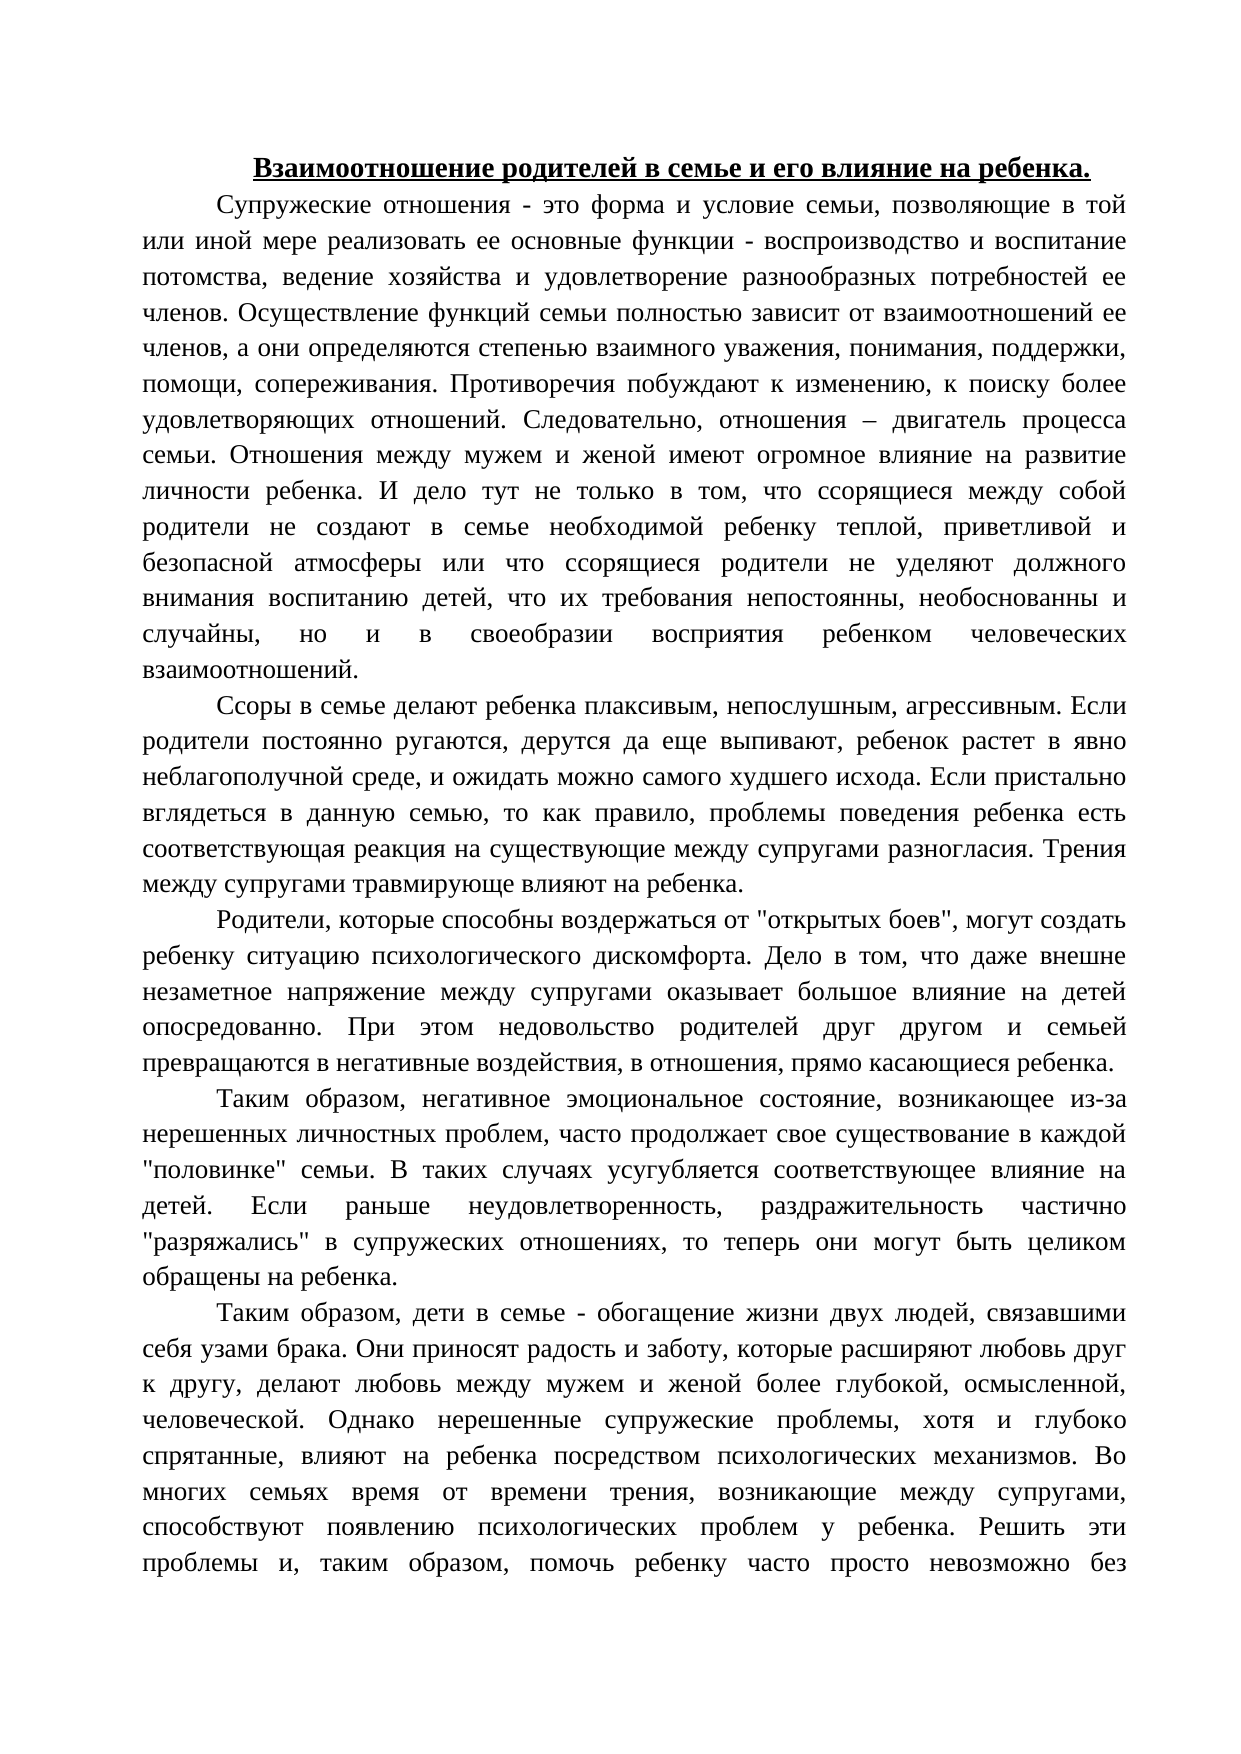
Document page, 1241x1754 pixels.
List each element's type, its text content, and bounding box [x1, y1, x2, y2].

text Родители, которые способны воздержаться от "открытых боев", могут создать ребенку ситуацию психологического дискомфорта. Дело в том, что даже внешне незаметное напряжение между супругами оказывает большое влияние на детей опосредованно. При этом недовольство родителей друг другом и семьей превращаются в негативные воздействия, в отношения, прямо касающиеся ребенка. [142, 903, 1128, 1077]
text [142, 1296, 1128, 1577]
text Супружеские отношения - это форма и условие семьи, позволяющие в той или иной мере реализовать ее основные функции - воспроизводство и воспитание потомства, ведение хозяйства и удовлетворение разнообразных потребностей ее членов. Осуществление функций семьи полностью зависит от взаимоотношений ее членов, а они определяются степенью взаимного уважения, понимания, поддержки, помощи, сопереживания. Противоречия побуждают к изменению, к поиску более удовлетворяющих отношений. Следовательно, отношения – двигатель процесса семьи. Отношения между мужем и женой имеют огромное влияние на развитие личности ребенка. И дело тут не только в том, что ссорящиеся между собой родители не создают в семье необходимой ребенку теплой, приветливой и безопасной атмосферы или что ссорящиеся родители не уделяют должного внимания воспитанию детей, что их требования непостоянны, необоснованны и случайны, но и в своеобразии восприятия ребенком человеческих взаимоотношений. [142, 188, 1128, 684]
text Таким образом, негативное эмоциональное состояние, возникающее из-за нерешенных личностных проблем, часто продолжает свое существование в каждой "половинке" семьи. В таких случаях усугубляется соответствующее влияние на детей. Если раньше неудовлетворенность, раздражительность частично "разряжались" в супружеских отношениях, то теперь они могут быть целиком обращены на ребенка. [142, 1082, 1128, 1292]
text Ссоры в семье делают ребенка плаксивым, непослушным, агрессивным. Если родители постоянно ругаются, дерутся да еще выпивают, ребенок растет в явно неблагополучной среде, и ожидать можно самого худшего исхода. Если пристально вглядеться в данную семью, то как правило, проблемы поведения ребенка есть соответствующая реакция на существующие между супругами разногласия. Трения между супругами травмирующе влияют на ребенка. [142, 689, 1128, 898]
text Взаимоотношение родителей в семье и его влияние на ребенка. [142, 150, 1128, 183]
